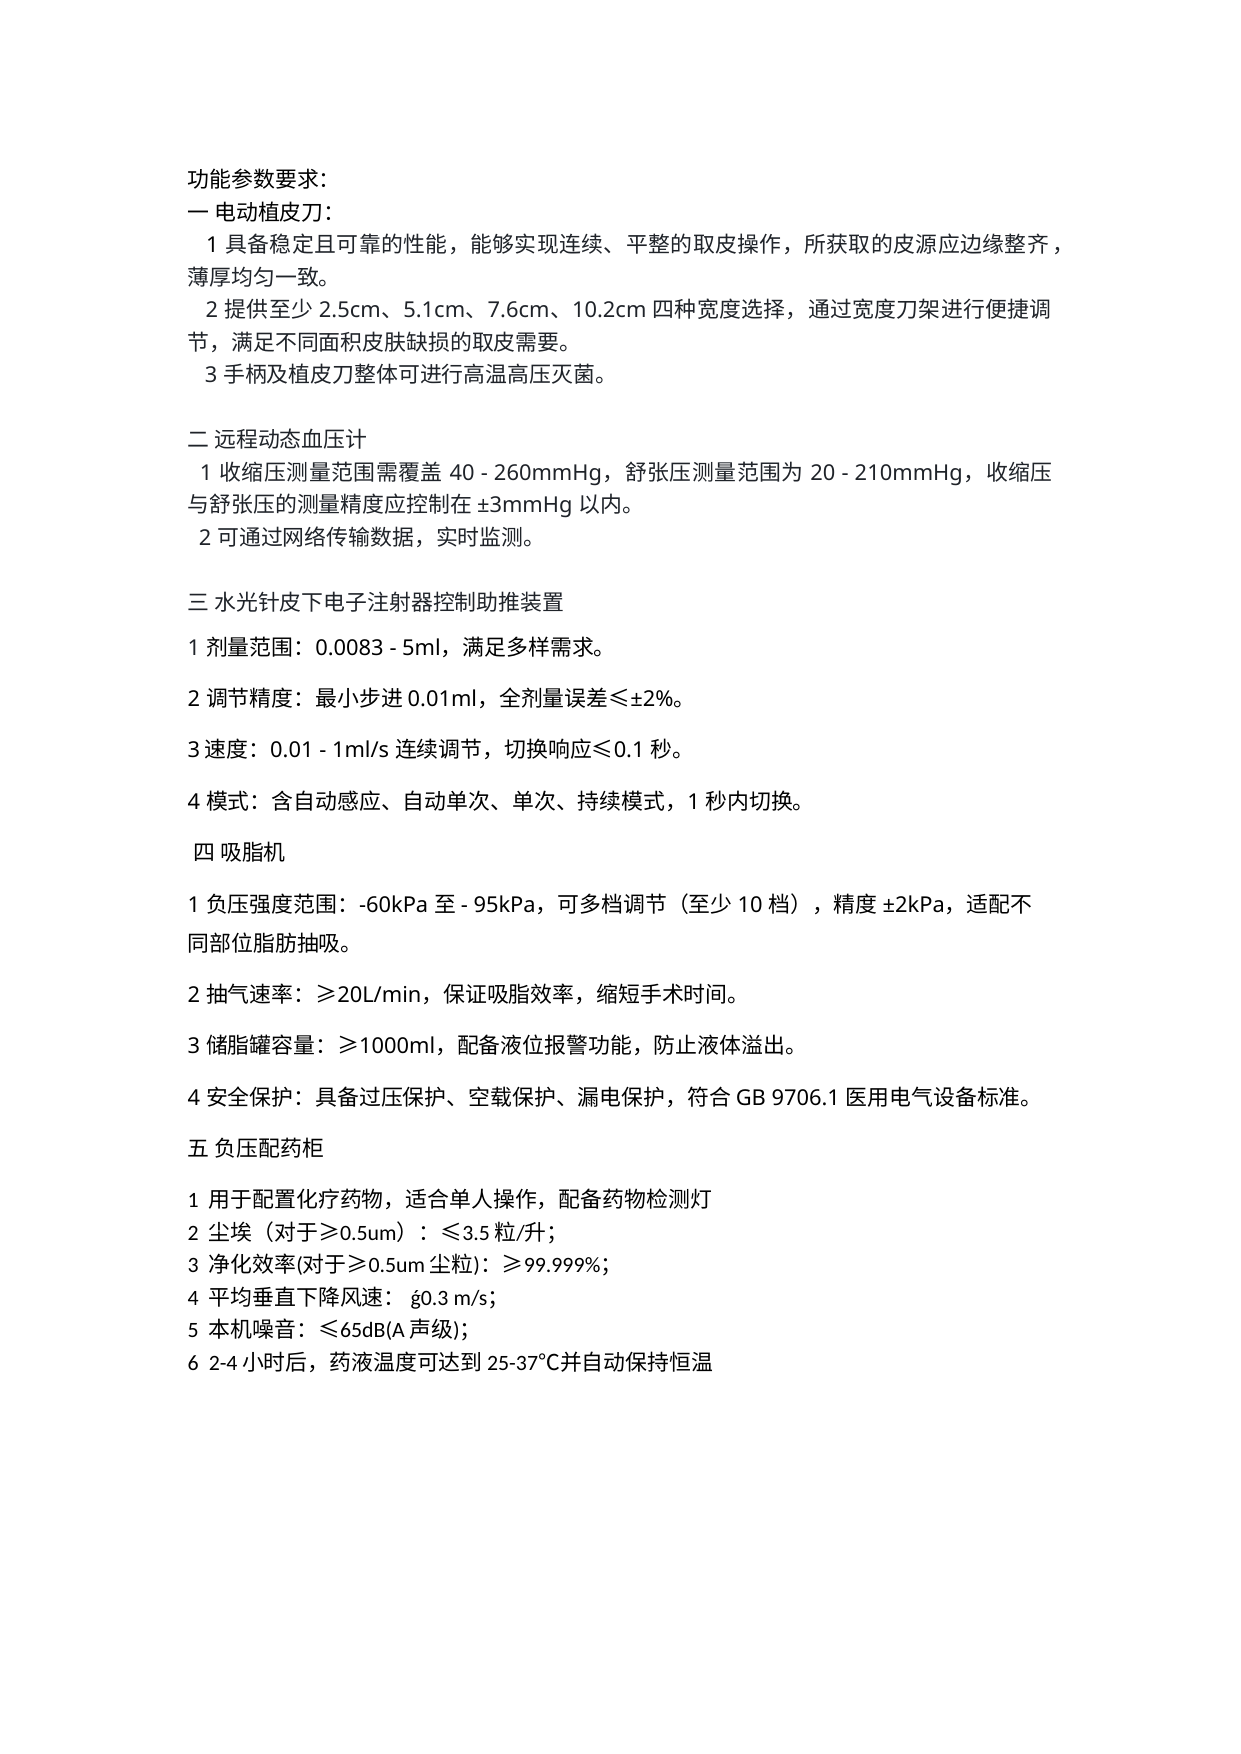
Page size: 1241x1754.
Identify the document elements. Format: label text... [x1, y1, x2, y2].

list 1 收缩压测量范围需覆盖 40 - 260mmHg，舒张压测量范围为 20 - 210mmHg，收缩压与舒张压的测量精度应控制在 ±3mmHg 以内。 [187, 454, 1053, 519]
list 二 远程动态血压计 [187, 422, 1053, 454]
list 1 具备稳定且可靠的性能，能够实现连续、平整的取皮操作，所获取的皮源应边缘整齐，薄厚均匀一致。 [187, 227, 1053, 292]
text 5 本机噪音：≤65dB(A声级)； [187, 1312, 1053, 1344]
text 3 净化效率(对于≥0.5um尘粒)：≥99.999%； [187, 1247, 1053, 1279]
list 2 可通过网络传输数据，实时监测。 [187, 519, 1053, 552]
text 2 尘埃（对于≥0.5um）：≤3.5粒/升； [187, 1214, 1053, 1247]
list 4 模式：含自动感应、自动单次、单次、持续模式，1 秒内切换。 [187, 783, 1053, 816]
list 五 负压配药柜 [187, 1131, 1053, 1163]
text 1 用于配置化疗药物，适合单人操作，配备药物检测灯 [187, 1182, 1053, 1214]
list 3速度：0.01 - 1ml/s 连续调节，切换响应≤0.1 秒。 [187, 732, 1053, 765]
text 4 平均垂直下降风速： ǵ0.3 m/s； [187, 1279, 1053, 1312]
list 四 吸脂机 [187, 835, 1053, 867]
list 2 抽气速率：≥20L/min，保证吸脂效率，缩短手术时间。 [187, 976, 1053, 1009]
list 2 调节精度：最小步进 0.01ml，全剂量误差≤±2%。 [187, 681, 1053, 713]
list 4 安全保护：具备过压保护、空载保护、漏电保护，符合 GB 9706.1 医用电气设备标准。 [187, 1079, 1053, 1112]
list 1 剂量范围：0.0083 - 5ml，满足多样需求。 [187, 629, 1053, 662]
text 功能参数要求： [187, 162, 1053, 194]
list 三 水光针皮下电子注射器控制助推装置 [187, 584, 1053, 617]
list 2 提供至少 2.5cm、5.1cm、7.6cm、10.2cm 四种宽度选择，通过宽度刀架进行便捷调节，满足不同面积皮肤缺损的取皮需要。 [187, 292, 1053, 357]
list 1 负压强度范围：-60kPa 至 - 95kPa，可多档调节（至少 10 档），精度 ±2kPa，适配不同部位脂肪抽吸。 [187, 886, 1053, 958]
list 3 手柄及植皮刀整体可进行高温高压灭菌。 [187, 357, 1053, 389]
text 6 2-4小时后，药液温度可达到25-37℃并自动保持恒温 [187, 1344, 1053, 1377]
list 一 电动植皮刀： [187, 194, 1053, 227]
list 3 储脂罐容量：≥1000ml，配备液位报警功能，防止液体溢出。 [187, 1028, 1053, 1060]
